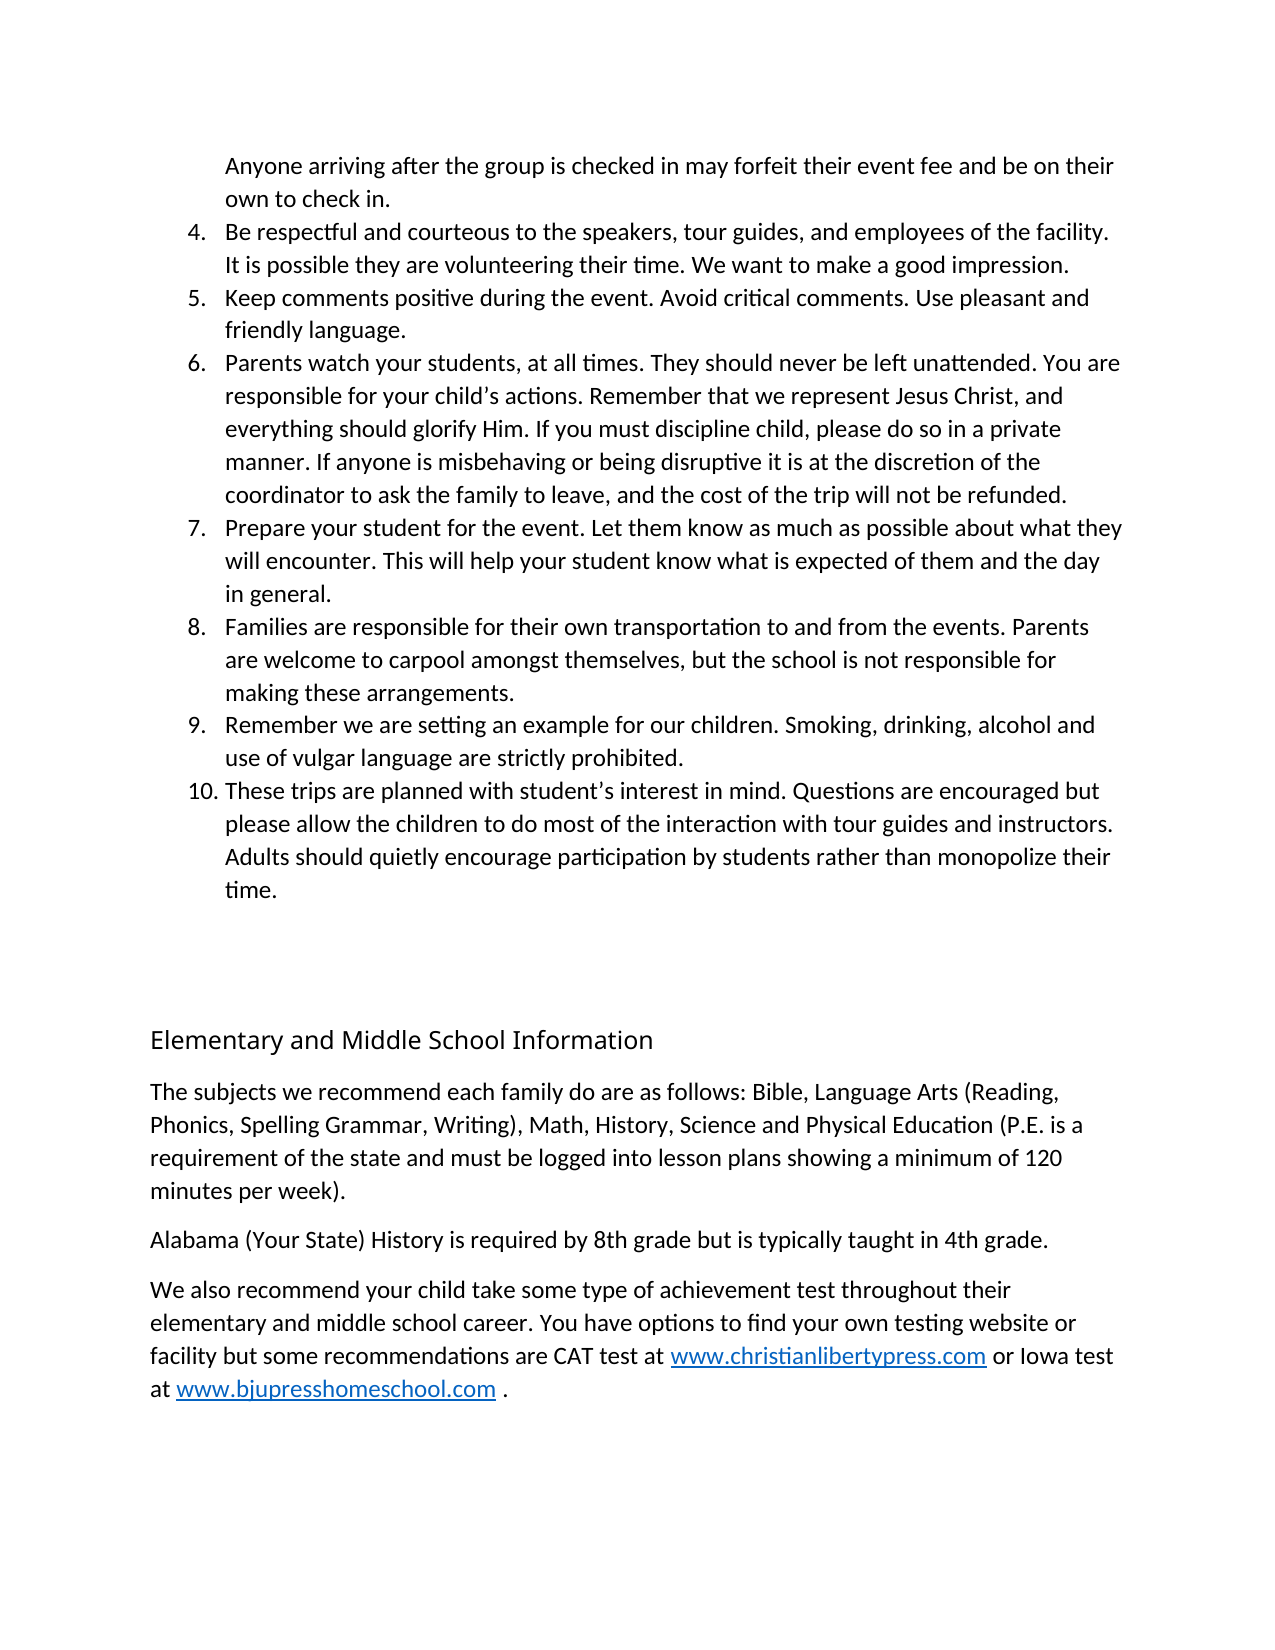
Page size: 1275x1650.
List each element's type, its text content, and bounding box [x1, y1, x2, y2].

list Remember we are setting an example for our children. Smoking, drinking, alcohol and use of vulgar language are strictly prohibited. [187, 709, 1125, 773]
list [187, 150, 1125, 213]
list Parents watch your students, at all times. They should never be left unattended. You are responsible for your child’s actions. Remember that we represent Jesus Christ, and everything should glorify Him. If you must discipline child, please do so in a private manner. If anyone is misbehaving or being disruptive it is at the discretion of the coordinator to ask the family to leave, and the cost of the trip will not be refunded. [187, 347, 1125, 510]
list Keep comments positive during the event. Avoid critical comments. Use pleasant and friendly language. [187, 282, 1125, 345]
list Prepare your student for the event. Let them know as much as possible about what they will encounter. This will help your student know what is expected of them and the day in general. [187, 512, 1125, 608]
text The subjects we recommend each family do are as follows: Bible, Language Arts (Reading, Phonics, Spelling Grammar, Writing), Math, History, Science and Physical Education (P.E. is a requirement of the state and must be logged into lesson plans showing a minimum of 120 minutes per week). [150, 1076, 1125, 1206]
list Families are responsible for their own transportation to and from the events. Parents are welcome to carpool amongst themselves, but the school is not responsible for making these arrangements. [187, 611, 1125, 707]
text We also recommend your child take some type of achievement test throughout their elementary and middle school career. You have options to find your own testing website or facility but some recommendations are CAT test at www.christianlibertypress.com or Iowa test at www.bjupresshomeschool.com . [150, 1274, 1125, 1403]
list Be respectful and courteous to the speakers, tour guides, and employees of the facility. It is possible they are volunteering their time. We want to make a good impression. [187, 216, 1125, 279]
list These trips are planned with student’s interest in mind. Questions are encouraged but please allow the children to do most of the interaction with tour guides and instructors. Adults should quietly encourage participation by students rather than monopolize their time. [187, 775, 1125, 905]
text Elementary and Middle School Information [150, 1023, 1125, 1057]
text Alabama (Your State) History is required by 8th grade but is typically taught in 4th grade. [150, 1225, 1125, 1255]
